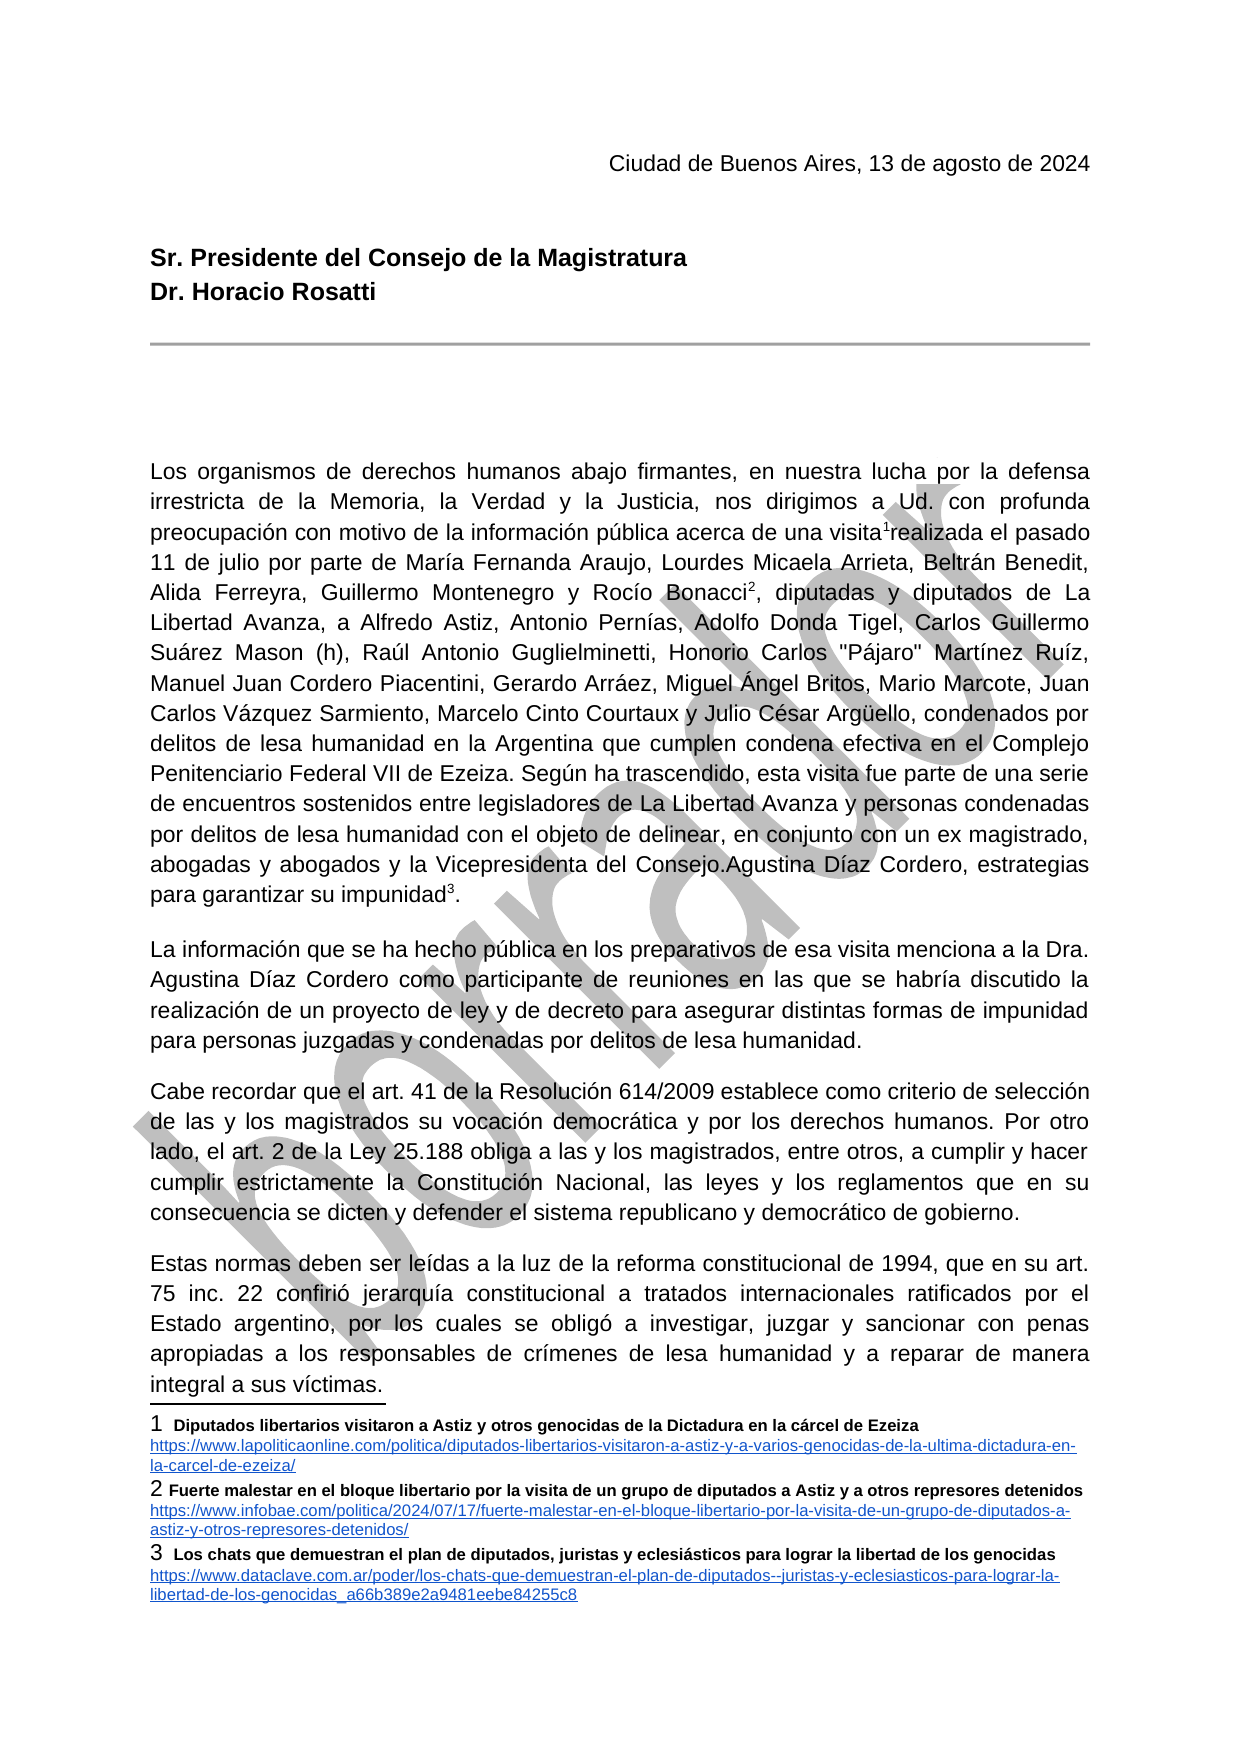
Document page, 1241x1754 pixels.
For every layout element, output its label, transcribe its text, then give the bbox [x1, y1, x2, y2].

text Estas normas deben ser leídas a la luz de la reforma constitucional de 1994, que en su art. 75 inc. 22 confirió jerarquía constitucional a tratados internacionales ratificados por el Estado argentino, por los cuales se obligó a investigar, juzgar y sancionar con penas apropiadas a los responsables de crímenes de lesa humanidad y a reparar de manera integral a sus víctimas. [150, 1250, 1090, 1397]
text Dr. Horacio Rosatti [150, 276, 1090, 305]
text Los organismos de derechos humanos abajo firmantes, en nuestra lucha por la defensa irrestricta de la Memoria, la Verdad y la Justicia, nos dirigimos a Ud. con profunda preocupación con motivo de la información pública acerca de una visitarealizada el pasado 11 de julio por parte de María Fernanda Araujo, Lourdes Micaela Arrieta, Beltrán Benedit, Alida Ferreyra, Guillermo Montenegro y Rocío Bonacci, diputadas y diputados de La Libertad Avanza, a Alfredo Astiz, Antonio Pernías, Adolfo Donda Tigel, Carlos Guillermo Suárez Mason (h), Raúl Antonio Guglielminetti, Honorio Carlos "Pájaro" Martínez Ruíz, Manuel Juan Cordero Piacentini, Gerardo Arráez, Miguel Ángel Britos, Mario Marcote, Juan Carlos Vázquez Sarmiento, Marcelo Cinto Courtaux y Julio César Argüello, condenados por delitos de lesa humanidad en la Argentina que cumplen condena efectiva en el Complejo Penitenciario Federal VII de Ezeiza. Según ha trascendido, esta visita fue parte de una serie de encuentros sostenidos entre legisladores de La Libertad Avanza y personas condenadas por delitos de lesa humanidad con el objeto de delinear, en conjunto con un ex magistrado, abogadas y abogados y la Vicepresidenta del Consejo.Agustina Díaz Cordero, estrategias para garantizar su impunidad. [150, 458, 1090, 907]
text Cabe recordar que el art. 41 de la Resolución 614/2009 establece como criterio de selección de las y los magistrados su vocación democrática y por los derechos humanos. Por otro lado, el art. 2 de la Ley 25.188 obliga a las y los magistrados, entre otros, a cumplir y hacer cumplir estrictamente la Constitución Nacional, las leyes y los reglamentos que en su consecuencia se dicten y defender el sistema republicano y democrático de gobierno. [150, 1078, 1090, 1225]
text Sr. Presidente del Consejo de la Magistratura [150, 243, 1090, 272]
text Ciudad de Buenos Aires, 13 de agosto de 2024 [150, 150, 1090, 176]
text La información que se ha hecho pública en los preparativos de esa visita menciona a la Dra. Agustina Díaz Cordero como participante de reuniones en las que se habría discutido la realización de un proyecto de ley y de decreto para asegurar distintas formas de impunidad para personas juzgadas y condenadas por delitos de lesa humanidad. [150, 936, 1090, 1053]
